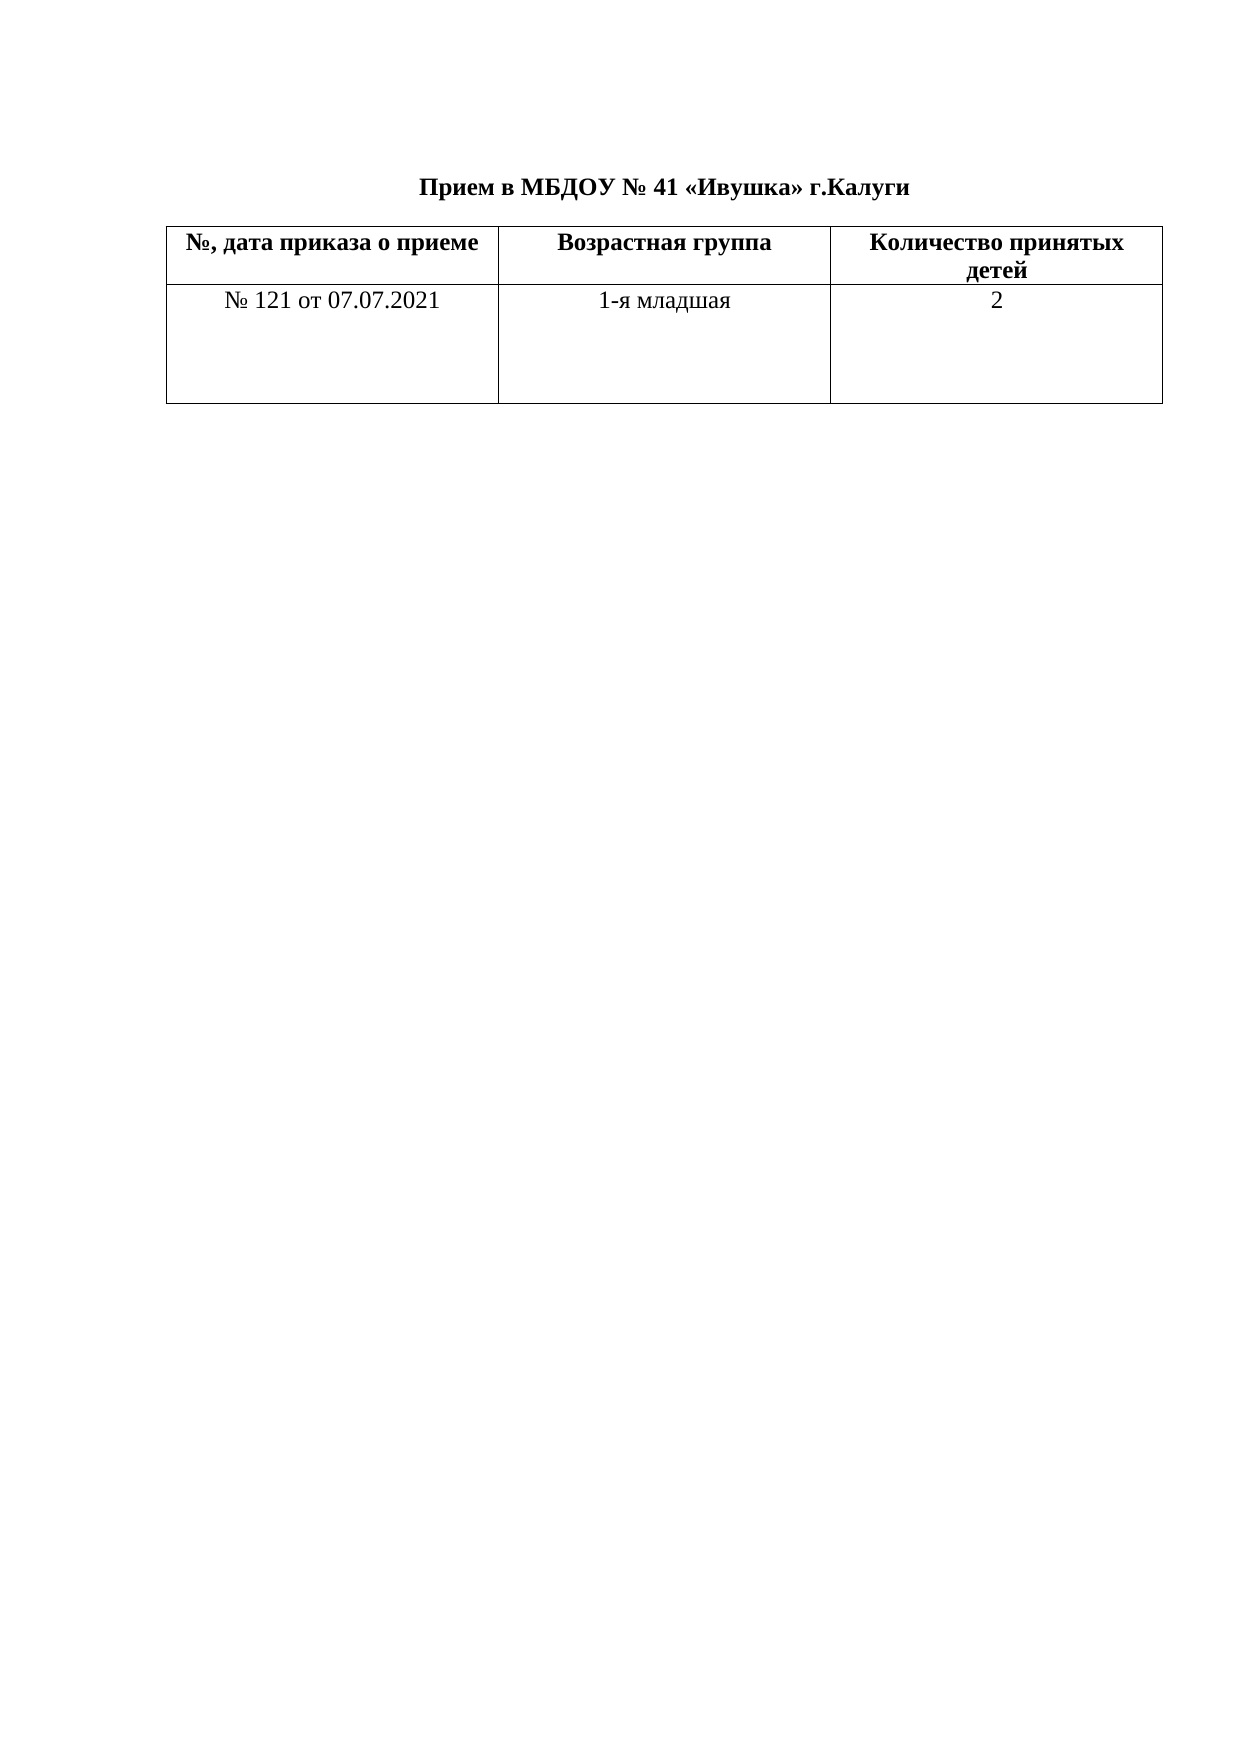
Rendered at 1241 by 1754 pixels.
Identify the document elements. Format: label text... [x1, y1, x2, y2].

text Прием в МБДОУ № 41 «Ивушка» г.Калуги [177, 172, 1152, 201]
table_cell 2 [831, 285, 1162, 402]
table_header Возрастная группа [499, 227, 830, 284]
table_header №, дата приказа о приеме [167, 227, 498, 284]
table_cell 1-я младшая [499, 285, 830, 402]
table_header Количество принятых детей [831, 227, 1162, 284]
table_cell № 121 от 07.07.2021 [167, 285, 498, 402]
